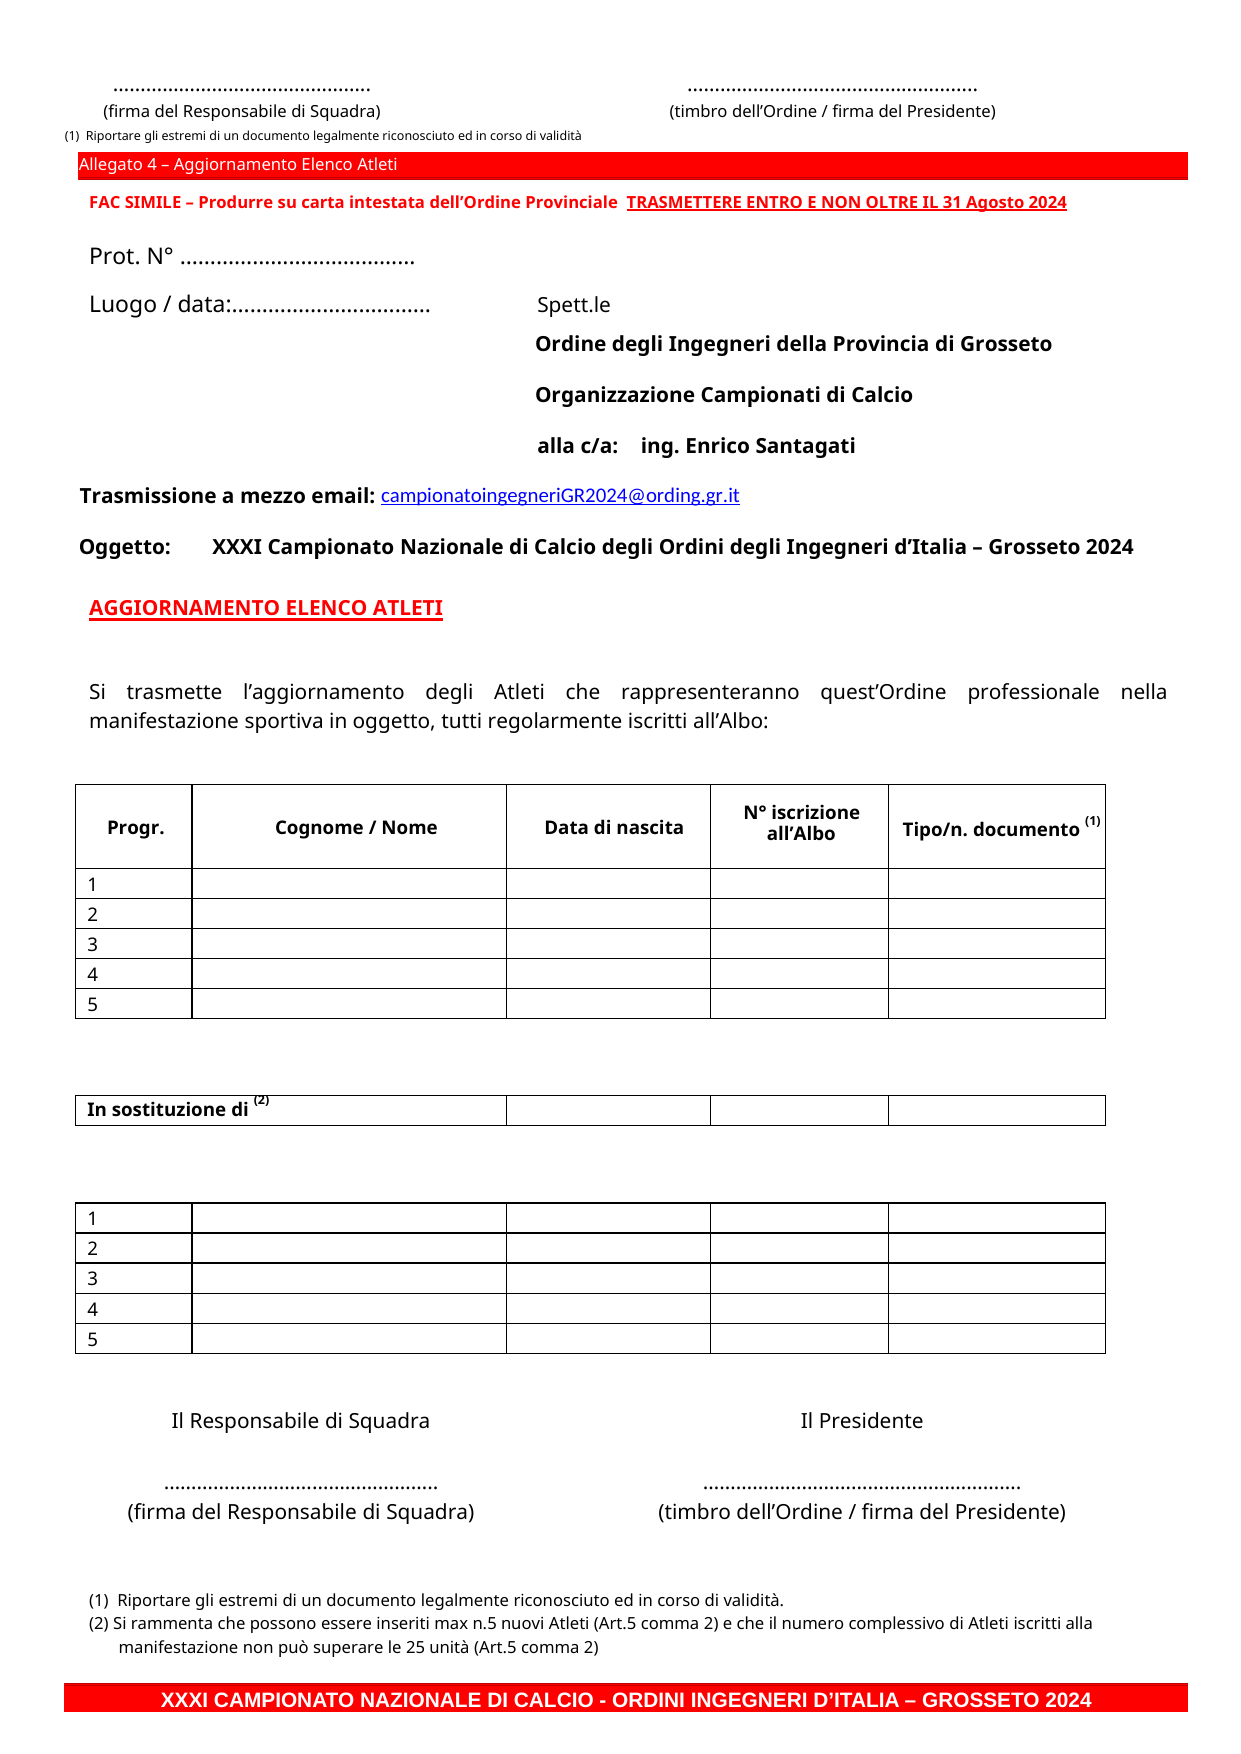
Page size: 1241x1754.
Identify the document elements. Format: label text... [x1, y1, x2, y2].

table_cell [507, 1234, 710, 1262]
table_cell [889, 1234, 1105, 1262]
table_header [507, 1096, 710, 1125]
table_cell 2 [76, 1234, 191, 1262]
table_header [507, 1204, 710, 1232]
table_cell 1 [76, 869, 191, 897]
table_cell [889, 1324, 1105, 1352]
table_cell [711, 989, 888, 1018]
table_cell [711, 929, 888, 958]
table_header In sostituzione di (2) [76, 1096, 506, 1125]
text FAC SIMILE – Produrre su carta intestata dell’Ordine Provinciale TRASMETTERE ENTRO E NON OLTRE IL 31 Agosto 2024 [89, 192, 1188, 210]
table_cell [193, 899, 506, 927]
table_cell [889, 899, 1105, 927]
text Organizzazione Campionati di Calcio [535, 382, 1188, 407]
text (firma del Responsabile di Squadra) (timbro dell’Ordine / firma del Presidente) [79, 1497, 1188, 1526]
table_cell [193, 1234, 506, 1262]
table_cell [711, 1294, 888, 1322]
text ………………………………………….. …………………………………………………. [64, 1473, 1188, 1494]
table_cell [507, 989, 710, 1018]
table_header Data di nascita [507, 785, 710, 867]
table_cell [193, 869, 506, 897]
table_header Tipo/n. documento (1) [889, 785, 1105, 867]
table_cell [889, 929, 1105, 958]
text Allegato 4 – Aggiornamento Elenco Atleti [78, 152, 1188, 180]
table_cell [193, 929, 506, 958]
table_header 1 [76, 1204, 191, 1232]
table_header Cognome / Nome [193, 785, 506, 867]
text alla c/a: ing. Enrico Santagati [79, 432, 1188, 457]
text (1) Riportare gli estremi di un documento legalmente riconosciuto ed in corso di validità [64, 127, 1184, 144]
table_cell [889, 1294, 1105, 1322]
table_header [193, 1204, 506, 1232]
table_cell 4 [76, 959, 191, 988]
table_cell 4 [76, 1294, 191, 1322]
table_header N° iscrizione all’Albo [711, 785, 888, 867]
table_cell [711, 869, 888, 897]
table_cell [889, 959, 1105, 988]
table_cell [711, 899, 888, 927]
table_cell [889, 989, 1105, 1018]
table_header [711, 1096, 888, 1125]
table_cell [193, 1294, 506, 1322]
text Ordine degli Ingegneri della Provincia di Grosseto [535, 329, 1188, 357]
text Prot. N° ………………………………… [89, 240, 1188, 271]
table_cell 2 [76, 899, 191, 927]
text Trasmissione a mezzo email: campionatoingegneriGR2024@ording.gr.it [79, 482, 1188, 507]
table_cell [711, 1264, 888, 1292]
table_header [711, 1204, 888, 1232]
text (1) Riportare gli estremi di un documento legalmente riconosciuto ed in corso di validità. [89, 1588, 1188, 1611]
table_cell 3 [76, 929, 191, 958]
table_cell [193, 959, 506, 988]
table_cell [507, 1264, 710, 1292]
table_cell [507, 1324, 710, 1352]
table_cell [889, 1264, 1105, 1292]
table_cell [507, 899, 710, 927]
table_cell [507, 959, 710, 988]
text Si trasmette l’aggiornamento degli Atleti che rappresenteranno quest’Ordine professionale nella manifestazione sportiva in oggetto, tutti regolarmente iscritti all’Albo: [89, 677, 1168, 735]
table_cell 5 [76, 1324, 191, 1352]
table_cell 3 [76, 1264, 191, 1292]
table_cell [507, 869, 710, 897]
table_cell [507, 1294, 710, 1322]
table_header [889, 1096, 1105, 1125]
table_cell [193, 1324, 506, 1352]
table_cell [193, 989, 506, 1018]
table_cell [711, 1324, 888, 1352]
table_cell [193, 1264, 506, 1292]
table_header [889, 1204, 1105, 1232]
table_header Progr. [76, 785, 191, 867]
table_cell [711, 1234, 888, 1262]
table_cell [507, 929, 710, 958]
text Luogo / data:…………………………… Spett.le [89, 288, 1188, 319]
text ……………………………………….. …………………………………………….. [64, 75, 1184, 96]
text (2) Si rammenta che possono essere inseriti max n.5 nuovi Atleti (Art.5 comma 2) e che il numero complessivo di Atleti iscritti alla manifestazione non può superare le 25 unità (Art.5 comma 2) [89, 1612, 1167, 1658]
text (firma del Responsabile di Squadra) (timbro dell’Ordine / firma del Presidente) [64, 100, 1184, 123]
text Oggetto: XXXI Campionato Nazionale di Calcio degli Ordini degli Ingegneri d’Italia – Grosseto 2024 [78, 532, 1188, 560]
table_cell [711, 959, 888, 988]
text AGGIORNAMENTO ELENCO ATLETI [89, 592, 1188, 622]
text Il Responsabile di Squadra Il Presidente [79, 1408, 1188, 1431]
table_cell [889, 869, 1105, 897]
table_cell 5 [76, 989, 191, 1018]
